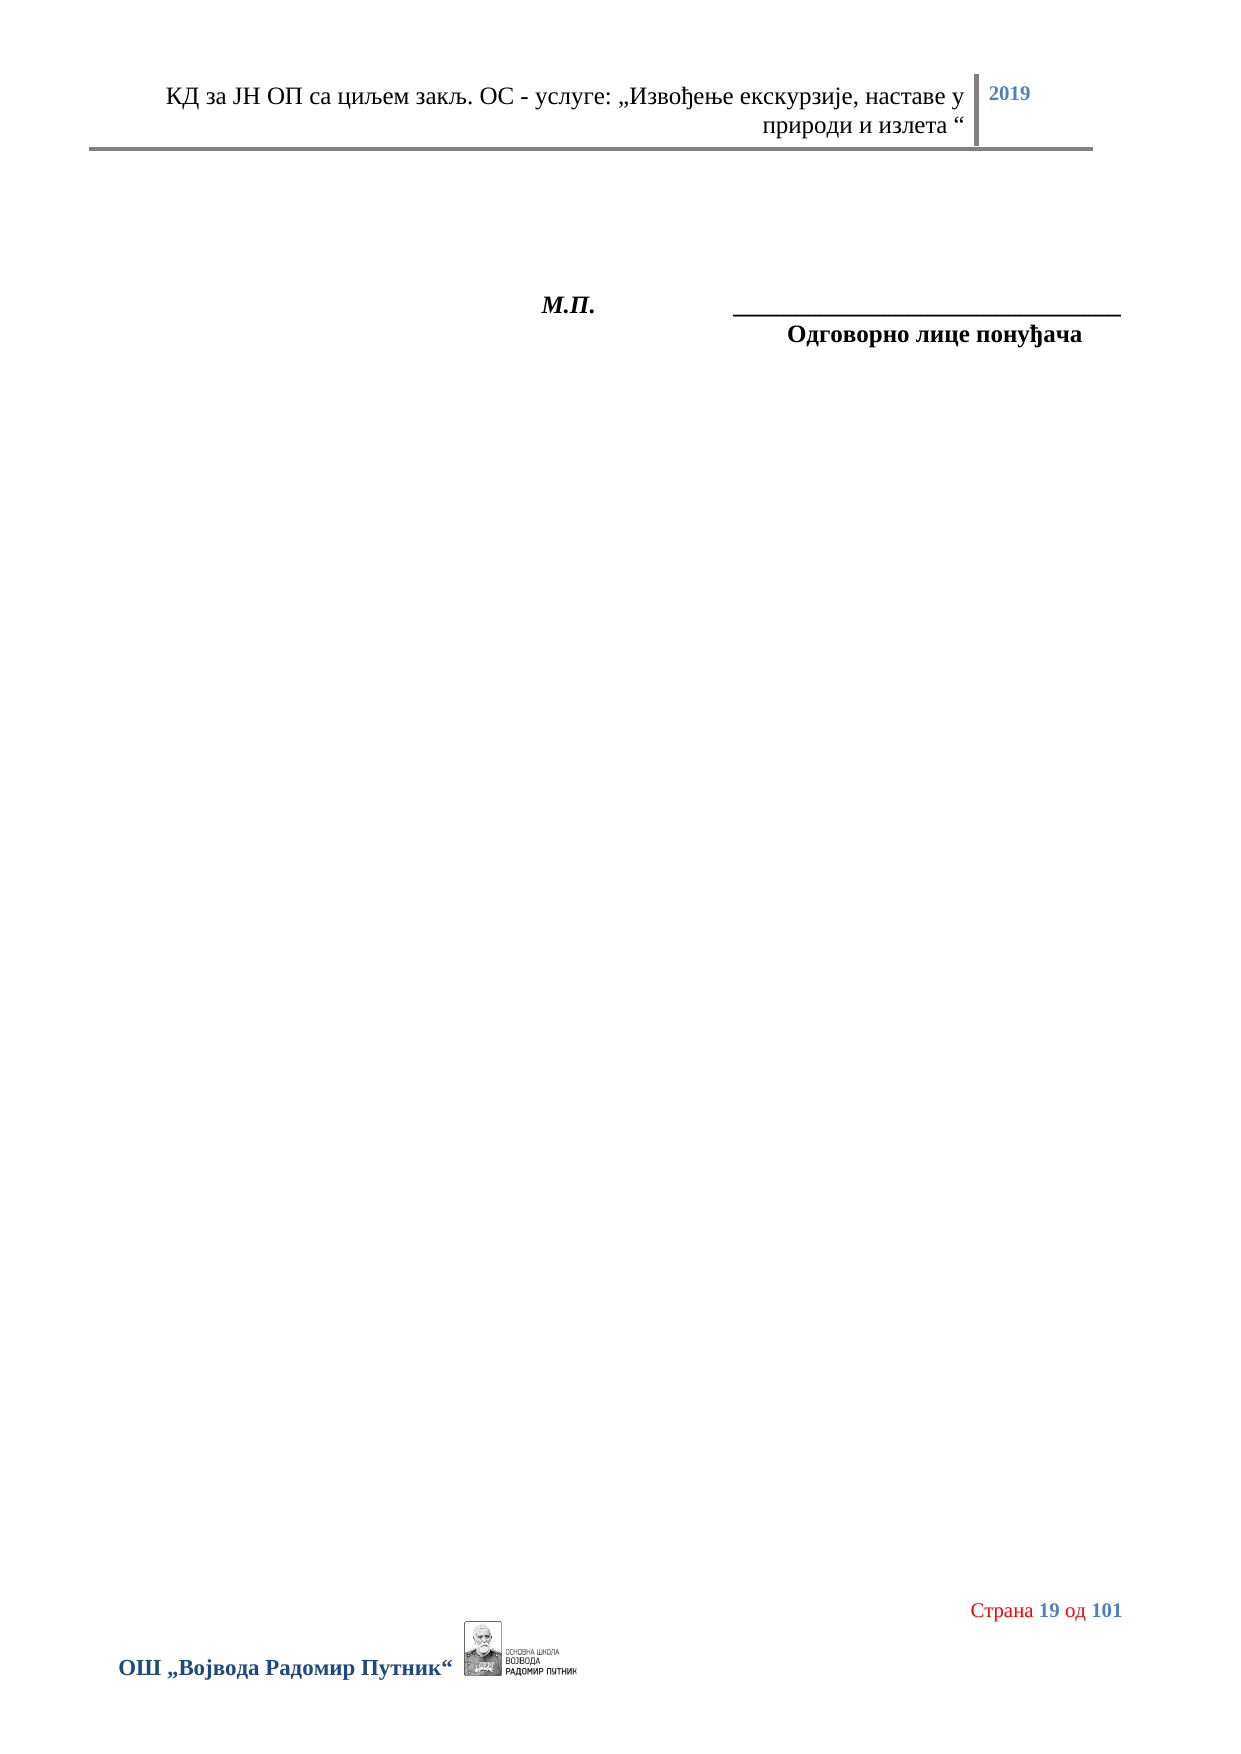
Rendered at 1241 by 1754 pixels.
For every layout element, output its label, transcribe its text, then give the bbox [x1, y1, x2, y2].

picture [464, 1621, 577, 1676]
text М.П. _______________________________ Одговорно лице понуђача [118, 290, 1122, 348]
